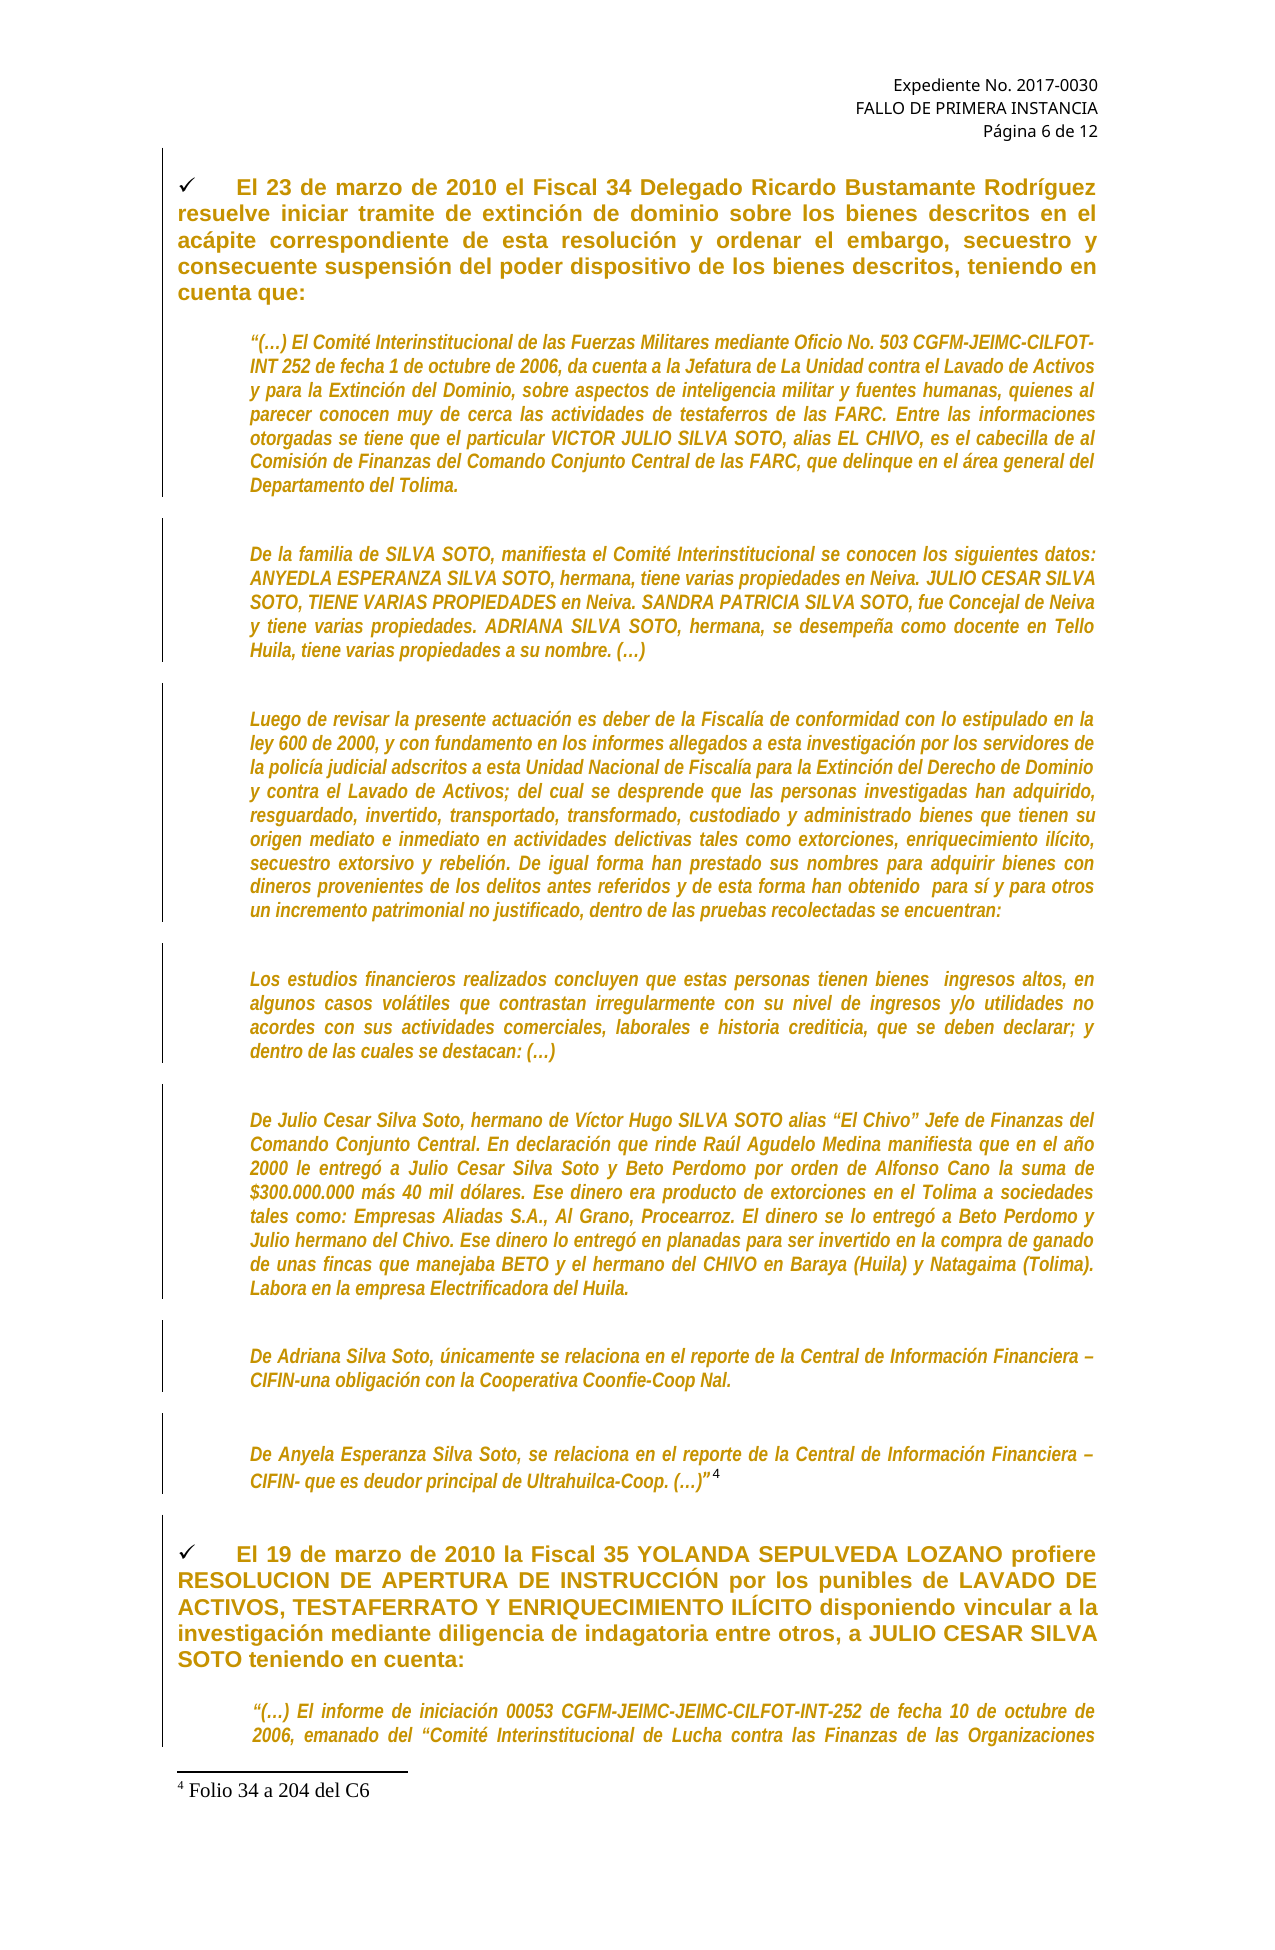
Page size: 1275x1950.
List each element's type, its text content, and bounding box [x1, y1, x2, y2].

text De Adriana Silva Soto, únicamente se relaciona en el reporte de la Central de Información Financiera –CIFIN-una obligación con la Cooperativa Coonfie-Coop Nal. [250, 1344, 1098, 1392]
text Los estudios financieros realizados concluyen que estas personas tienen bienes ingresos altos, en algunos casos volátiles que contrastan irregularmente con su nivel de ingresos y/o utilidades no acordes con sus actividades comerciales, laborales e historia crediticia, que se deben declarar; y dentro de las cuales se destacan: (…) [250, 967, 1098, 1063]
text De la familia de SILVA SOTO, manifiesta el Comité Interinstitucional se conocen los siguientes datos: ANYEDLA ESPERANZA SILVA SOTO, hermana, tiene varias propiedades en Neiva. JULIO CESAR SILVA SOTO, TIENE VARIAS PROPIEDADES en Neiva. SANDRA PATRICIA SILVA SOTO, fue Concejal de Neiva y tiene varias propiedades. ADRIANA SILVA SOTO, hermana, se desempeña como docente en Tello Huila, tiene varias propiedades a su nombre. (…) [250, 542, 1098, 662]
text De Anyela Esperanza Silva Soto, se relaciona en el reporte de la Central de Información Financiera – CIFIN- que es deudor principal de Ultrahuilca-Coop. (…)” [250, 1442, 1098, 1494]
list El 23 de marzo de 2010 el Fiscal 34 Delegado Ricardo Bustamante Rodríguez resuelve iniciar tramite de extinción de dominio sobre los bienes descritos en el acápite correspondiente de esta resolución y ordenar el embargo, secuestro y consecuente suspensión del poder dispositivo de los bienes descritos, teniendo en cuenta que: [177, 174, 1098, 306]
text De Julio Cesar Silva Soto, hermano de Víctor Hugo SILVA SOTO alias “El Chivo” Jefe de Finanzas del Comando Conjunto Central. En declaración que rinde Raúl Agudelo Medina manifiesta que en el año 2000 le entregó a Julio Cesar Silva Soto y Beto Perdomo por orden de Alfonso Cano la suma de $300.000.000 más 40 mil dólares. Ese dinero era producto de extorciones en el Tolima a sociedades tales como: Empresas Aliadas S.A., Al Grano, Procearroz. El dinero se lo entregó a Beto Perdomo y Julio hermano del Chivo. Ese dinero lo entregó en planadas para ser invertido en la compra de ganado de unas fincas que manejaba BETO y el hermano del CHIVO en Baraya (Huila) y Natagaima (Tolima). Labora en la empresa Electrificadora del Huila. [250, 1108, 1098, 1299]
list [252, 1699, 1098, 1747]
list El 19 de marzo de 2010 la Fiscal 35 YOLANDA SEPULVEDA LOZANO profiere RESOLUCION DE APERTURA DE INSTRUCCIÓN por los punibles de LAVADO DE ACTIVOS, TESTAFERRATO Y ENRIQUECIMIENTO ILÍCITO disponiendo vincular a la investigación mediante diligencia de indagatoria entre otros, a JULIO CESAR SILVA SOTO teniendo en cuenta: [177, 1541, 1098, 1673]
text “(…) El Comité Interinstitucional de las Fuerzas Militares mediante Oficio No. 503 CGFM-JEIMC-CILFOT-INT 252 de fecha 1 de octubre de 2006, da cuenta a la Jefatura de La Unidad contra el Lavado de Activos y para la Extinción del Dominio, sobre aspectos de inteligencia militar y fuentes humanas, quienes al parecer conocen muy de cerca las actividades de testaferros de las FARC. Entre las informaciones otorgadas se tiene que el particular VICTOR JULIO SILVA SOTO, alias EL CHIVO, es el cabecilla de al Comisión de Finanzas del Comando Conjunto Central de las FARC, que delinque en el área general del Departamento del Tolima. [250, 330, 1098, 497]
text Luego de revisar la presente actuación es deber de la Fiscalía de conformidad con lo estipulado en la ley 600 de 2000, y con fundamento en los informes allegados a esta investigación por los servidores de la policía judicial adscritos a esta Unidad Nacional de Fiscalía para la Extinción del Derecho de Dominio y contra el Lavado de Activos; del cual se desprende que las personas investigadas han adquirido, resguardado, invertido, transportado, transformado, custodiado y administrado bienes que tienen su origen mediato e inmediato en actividades delictivas tales como extorciones, enriquecimiento ilícito, secuestro extorsivo y rebelión. De igual forma han prestado sus nombres para adquirir bienes con dineros provenientes de los delitos antes referidos y de esta forma han obtenido para sí y para otros un incremento patrimonial no justificado, dentro de las pruebas recolectadas se encuentran: [250, 707, 1098, 922]
